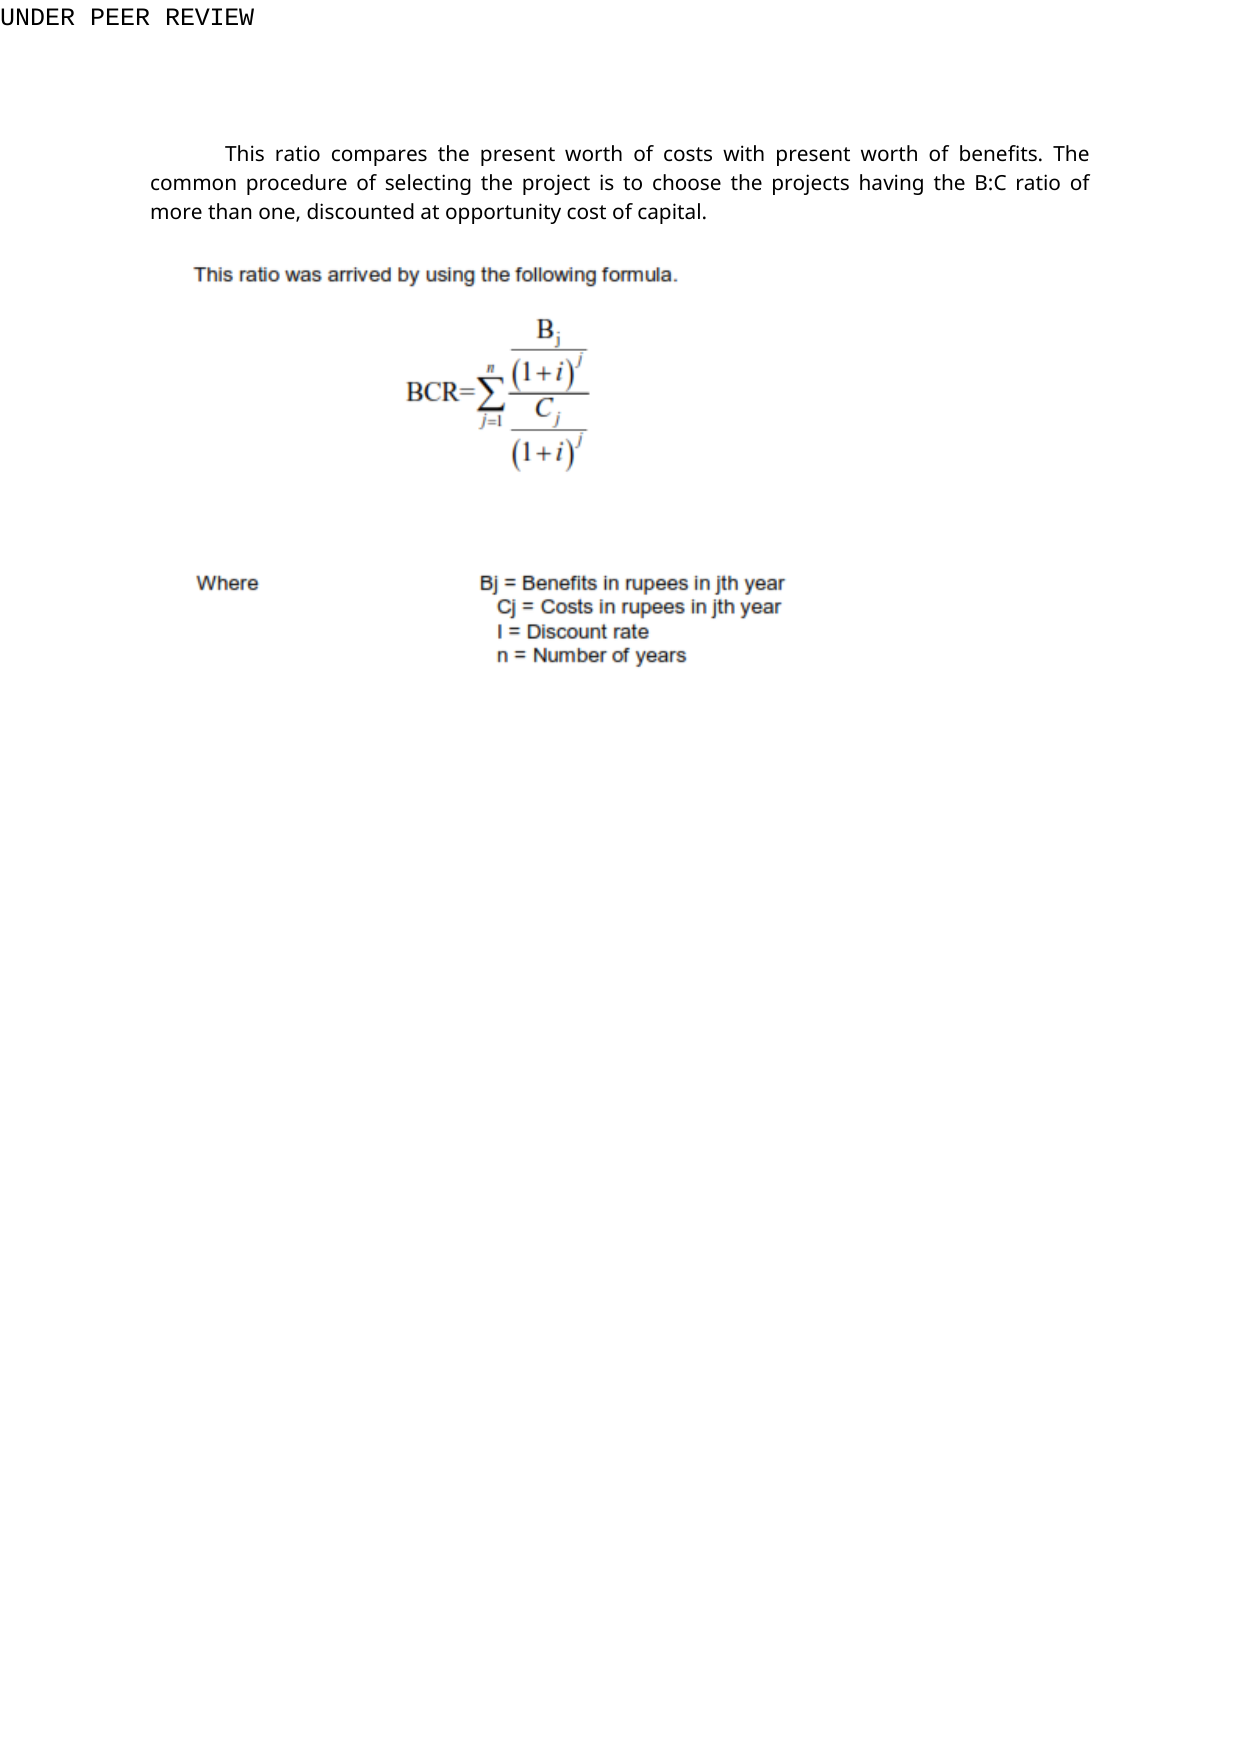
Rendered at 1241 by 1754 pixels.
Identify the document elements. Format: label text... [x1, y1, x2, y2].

text This ratio compares the present worth of costs with present worth of benefits. The common procedure of selecting the project is to choose the projects having the B:C ratio of more than one, discounted at opportunity cost of capital. [150, 139, 1091, 225]
picture [103, 255, 899, 689]
